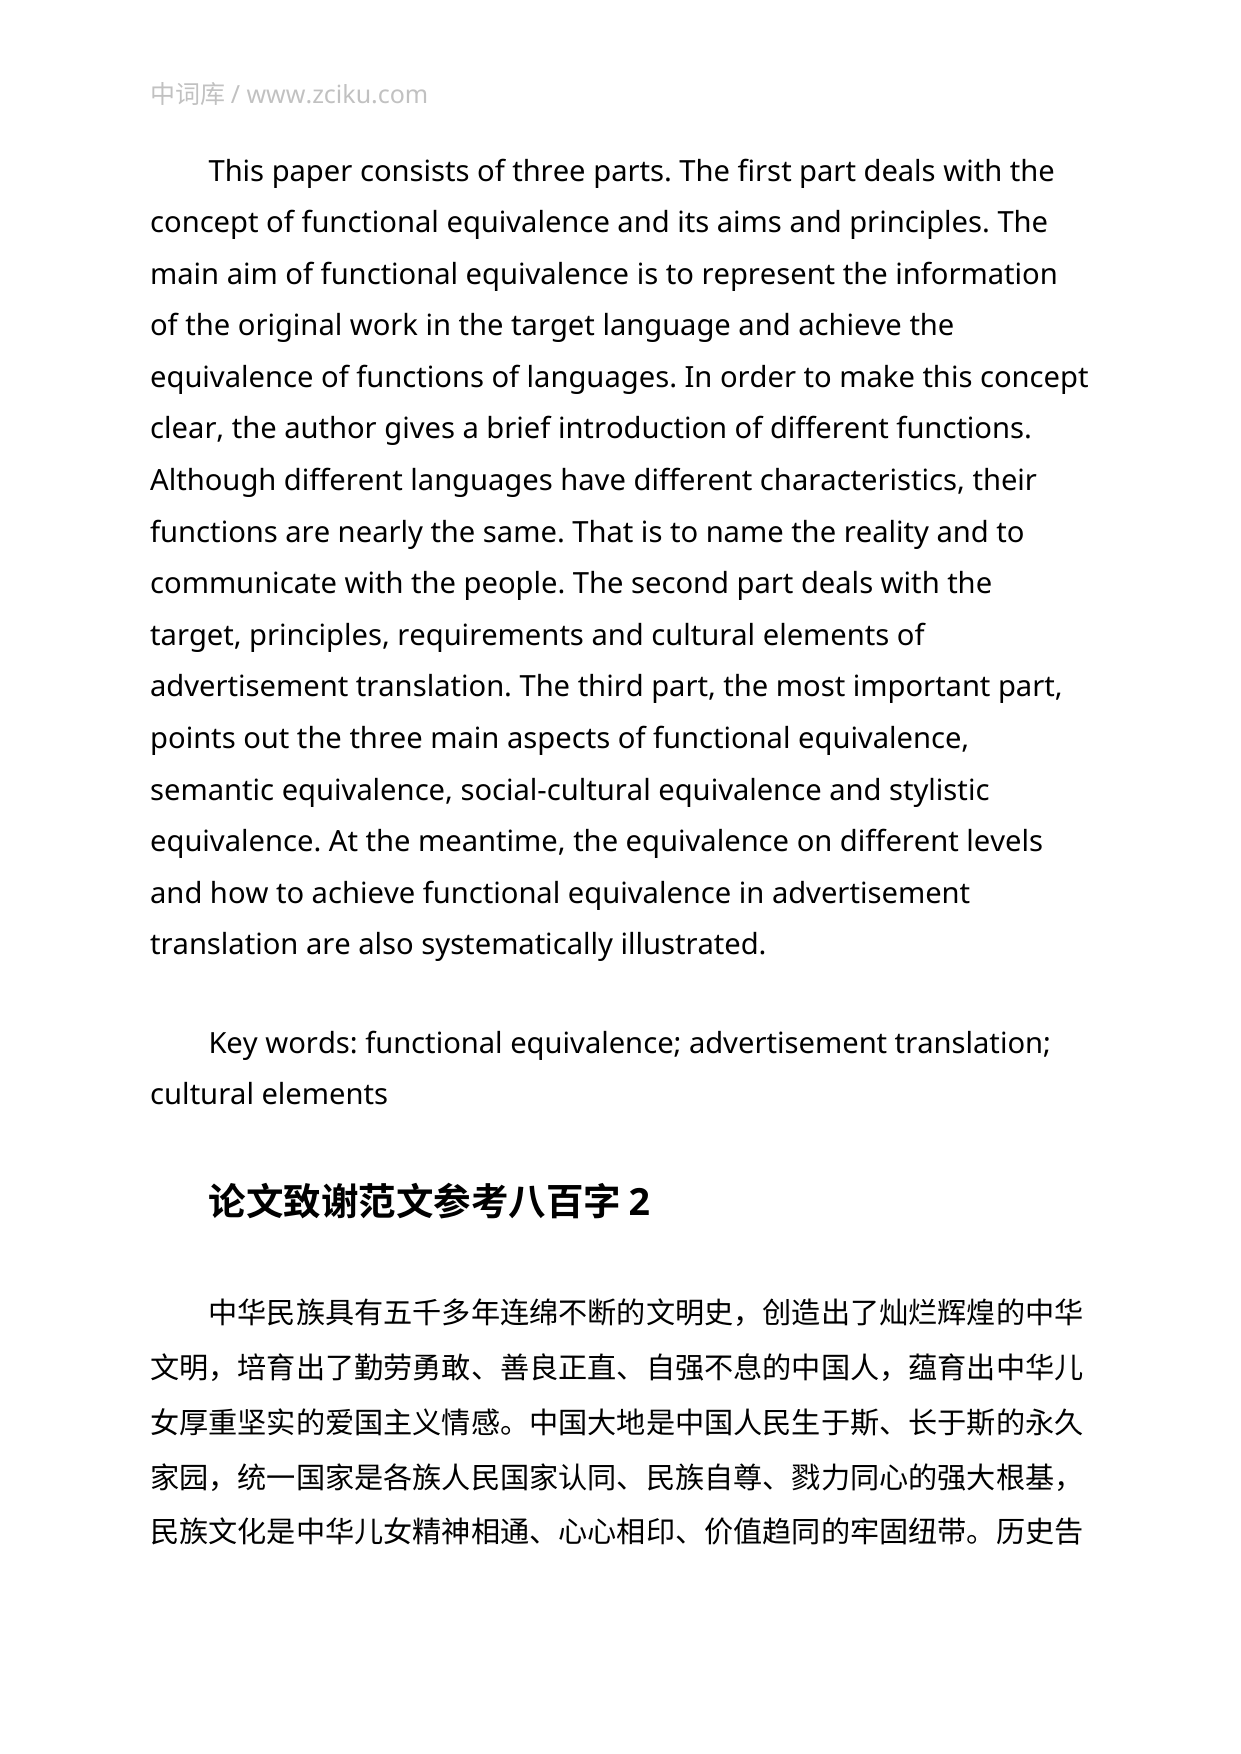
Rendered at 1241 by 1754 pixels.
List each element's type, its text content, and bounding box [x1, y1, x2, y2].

text 论文致谢范文参考八百字2 [150, 1172, 1090, 1226]
text Key words: functional equivalence; advertisement translation; cultural elements [150, 1022, 1090, 1113]
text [150, 1289, 1090, 1551]
text This paper consists of three parts. The first part deals with the concept of functional equivalence and its aims and principles. The main aim of functional equivalence is to represent the information of the original work in the target language and achieve the equivalence of functions of languages. In order to make this concept clear, the author gives a brief introduction of different functions. Although different languages have different characteristics, their functions are nearly the same. That is to name the reality and to communicate with the people. The second part deals with the target, principles, requirements and cultural elements of advertisement translation. The third part, the most important part, points out the three main aspects of functional equivalence, semantic equivalence, social-cultural equivalence and stylistic equivalence. At the meantime, the equivalence on different levels and how to achieve functional equivalence in advertisement translation are also systematically illustrated. [150, 150, 1090, 963]
